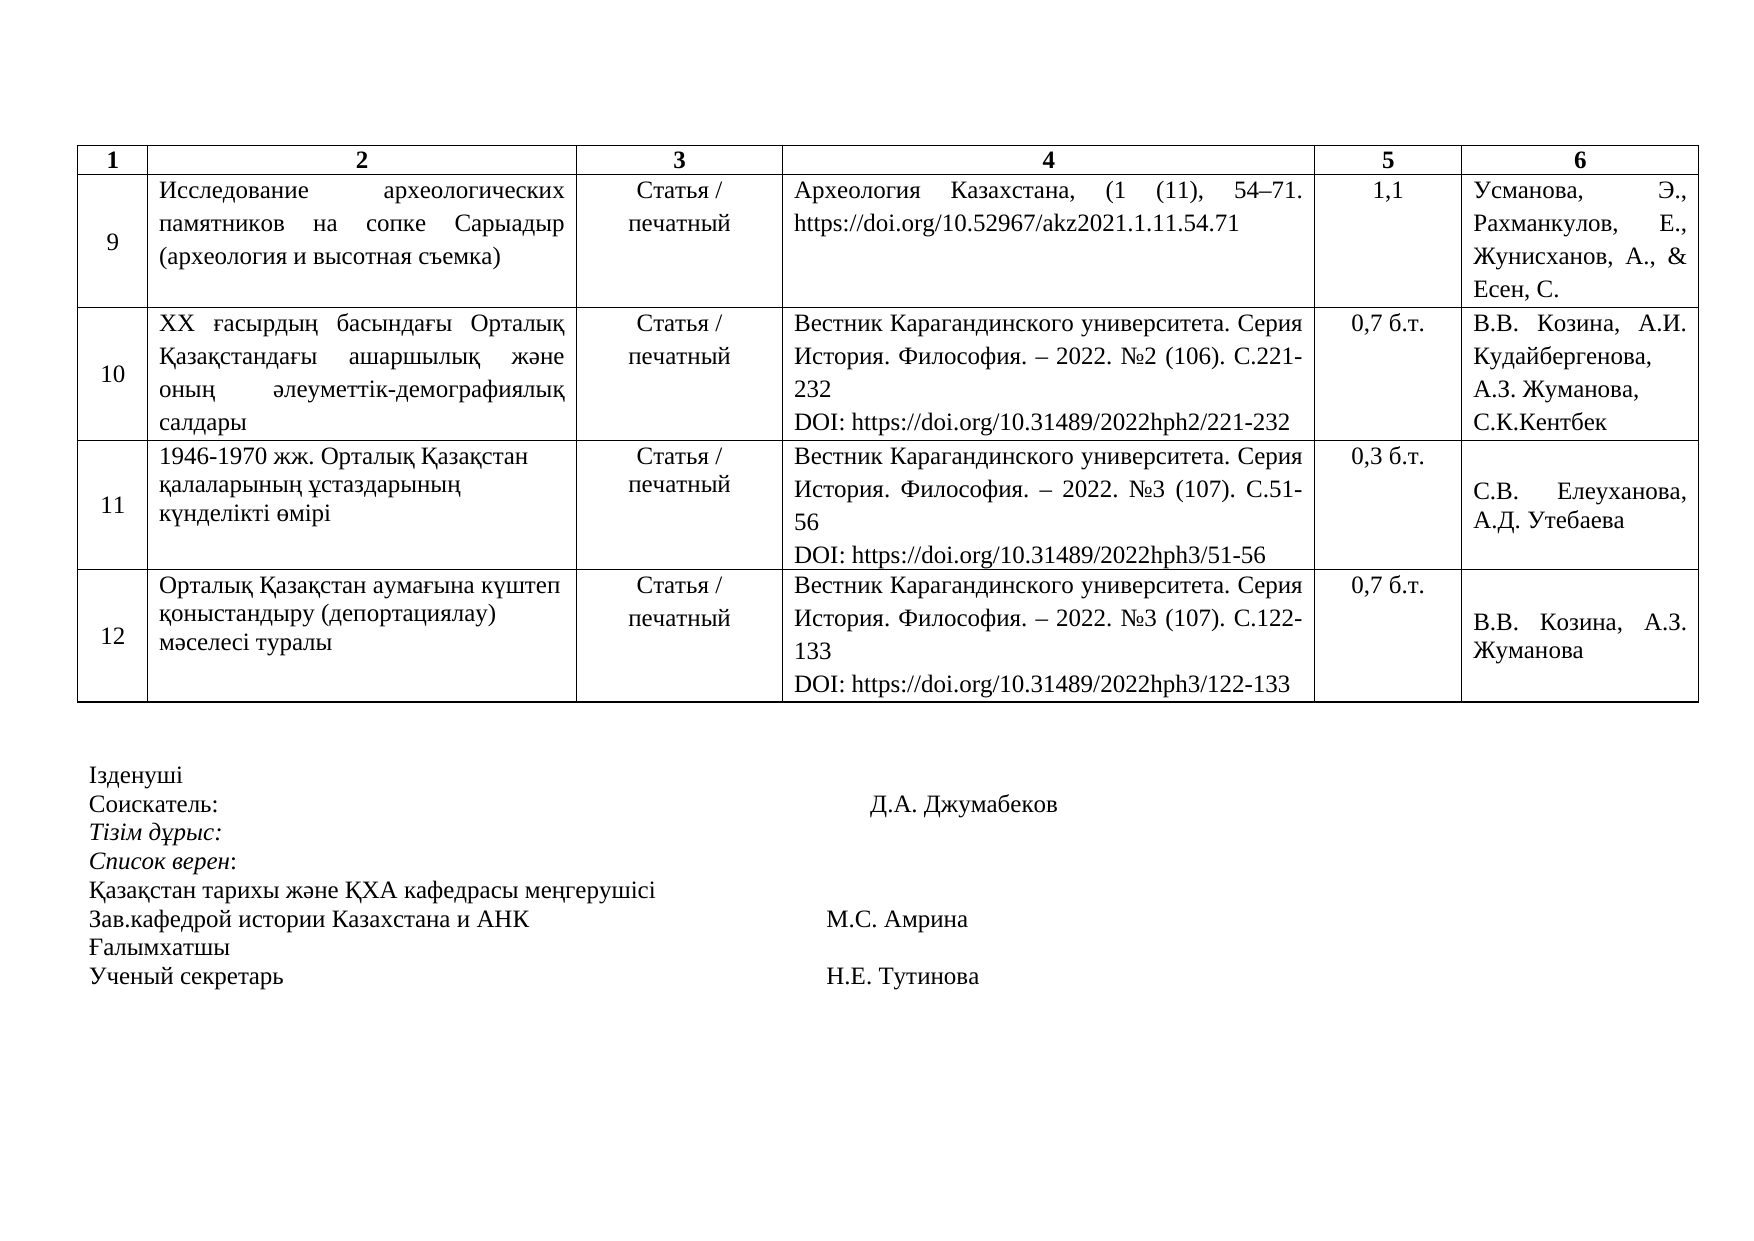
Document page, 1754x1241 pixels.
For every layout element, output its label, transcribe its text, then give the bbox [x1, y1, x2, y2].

text Қазақстан тарихы және ҚХА кафедрасы меңгерушісі [89, 875, 1665, 904]
table_cell ХХ ғасырдың басындағы Орталық Қазақстандағы ашаршылық және оның әлеуметтік-демографиялық салдары [148, 308, 576, 440]
text Зав.кафедрой истории Казахстана и АНК М.С. Амрина [89, 904, 1665, 932]
table_cell 0,7 б.т. [1315, 308, 1461, 440]
text Ғалымхатшы [89, 932, 1665, 961]
table_cell С.В. Елеуханова, А.Д. Утебаева [1462, 441, 1698, 569]
table_cell Усманова, Э., Рахманкулов, Е., Жунисханов, А., & Есен, С. [1462, 175, 1698, 307]
table_cell 9 [78, 175, 147, 307]
table_cell 10 [78, 308, 147, 440]
table_cell В.В. Козина, А.И. Кудайбергенова, А.З. Жуманова, С.К.Кентбек [1462, 308, 1698, 440]
table_header 3 [577, 146, 782, 174]
table_header 5 [1315, 146, 1461, 174]
table_cell 1946-1970 жж. Орталық Қазақстан қалаларының ұстаздарының күнделікті өмірі [148, 441, 576, 569]
text Соискатель: Д.А. Джумабеков [89, 789, 1665, 817]
table_cell Статья / печатный [577, 308, 782, 440]
table_header 2 [148, 146, 576, 174]
table_cell 0,7 б.т. [1315, 570, 1461, 701]
text Ученый секретарь Н.Е. Тутинова [89, 961, 1665, 990]
table_cell 0,3 б.т. [1315, 441, 1461, 569]
text Iзденушi [89, 760, 1665, 789]
table_cell 12 [78, 570, 147, 701]
text Тiзiм дұрыс: [89, 817, 1665, 846]
table_cell В.В. Козина, А.З. Жуманова [1462, 570, 1698, 701]
table_cell 1,1 [1315, 175, 1461, 307]
table_cell Статья / печатный [577, 570, 782, 701]
table_cell Вестник Карагандинского университета. Серия История. Философия. – 2022. №2 (106). С.221-232 DOI: https://doi.org/10.31489/2022hph2/221-232 [783, 308, 1314, 440]
table_cell Вестник Карагандинского университета. Серия История. Философия. – 2022. №3 (107). С.51-56 DOI: https://doi.org/10.31489/2022hph3/51-56 [783, 441, 1314, 569]
table_cell Орталық Қазақстан аумағына күштеп қоныстандыру (депортациялау) мәселесі туралы [148, 570, 576, 701]
table_cell 11 [78, 441, 147, 569]
table_header 1 [78, 146, 147, 174]
table_cell Статья / печатный [577, 441, 782, 569]
table_cell Вестник Карагандинского университета. Серия История. Философия. – 2022. №3 (107). С.122-133 DOI: https://doi.org/10.31489/2022hph3/122-133 [783, 570, 1314, 701]
table_cell Археология Казахстана, (1 (11), 54–71. https://doi.org/10.52967/akz2021.1.11.54.71 [783, 175, 1314, 307]
table_cell Исследование археологических памятников на сопке Сарыадыр (археология и высотная съемка) [148, 175, 576, 307]
text Список верен: [89, 846, 1665, 875]
table_cell Статья / печатный [577, 175, 782, 307]
table_header 6 [1462, 146, 1698, 174]
